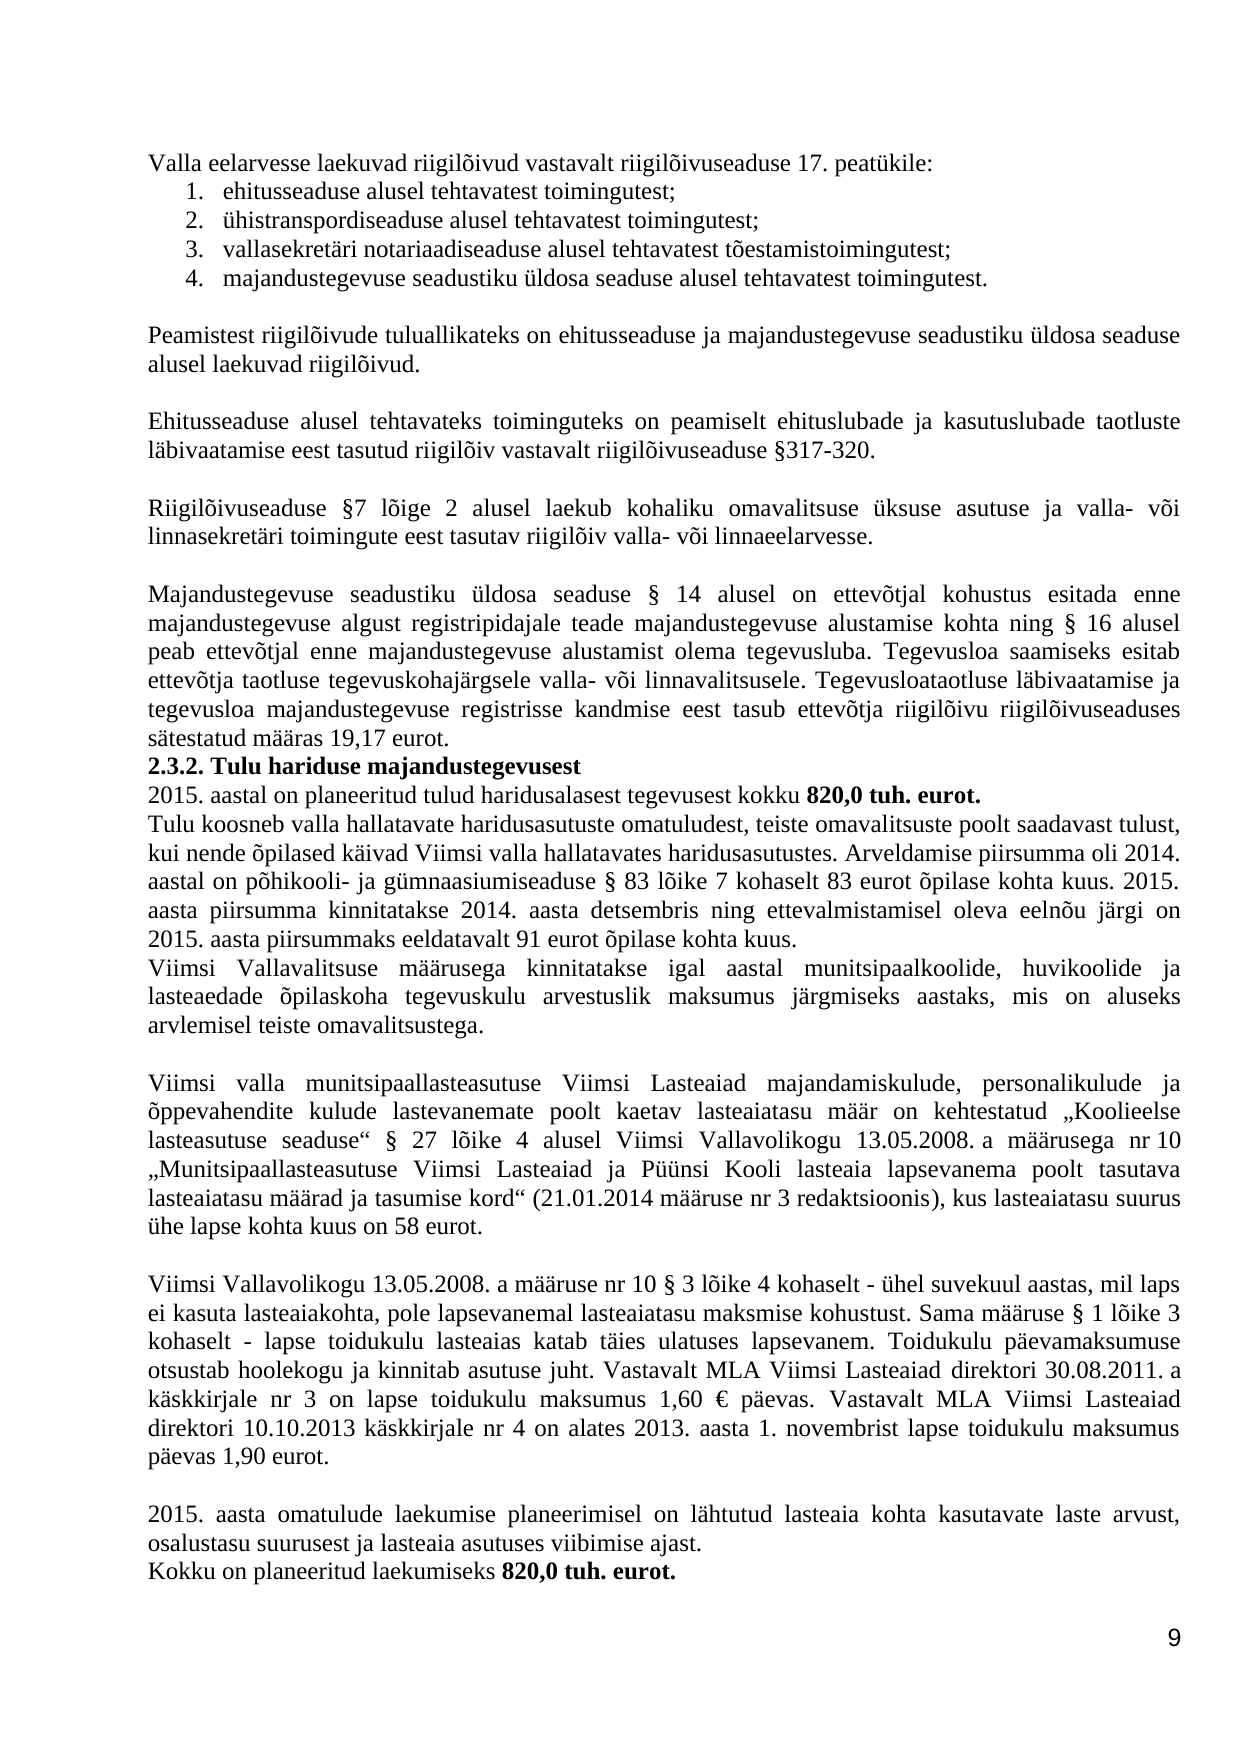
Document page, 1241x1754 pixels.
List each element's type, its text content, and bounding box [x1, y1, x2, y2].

list vallasekretäri notariaadiseaduse alusel tehtavatest tõestamistoimingutest; [185, 234, 1181, 263]
text Valla eelarvesse laekuvad riigilõivud vastavalt riigilõivuseaduse 17. peatükile: [148, 148, 1181, 176]
text Ehitusseaduse alusel tehtavateks toiminguteks on peamiselt ehituslubade ja kasutuslubade taotluste läbivaatamise eest tasutud riigilõiv vastavalt riigilõivuseaduse §317-320. [148, 406, 1181, 464]
text Peamistest riigilõivude tuluallikateks on ehitusseaduse ja majandustegevuse seadustiku üldosa seaduse alusel laekuvad riigilõivud. [148, 320, 1181, 378]
text Riigilõivuseaduse §7 lõige 2 alusel laekub kohaliku omavalitsuse üksuse asutuse ja valla- või linnasekretäri toimingute eest tasutav riigilõiv valla- või linnaeelarvesse. [148, 493, 1181, 550]
text Viimsi valla munitsipaallasteasutuse Viimsi Lasteaiad majandamiskulude, personalikulude ja õppevahendite kulude lastevanemate poolt kaetav lasteaiatasu määr on kehtestatud „Koolieelse lasteasutuse seaduse“ § 27 lõike 4 alusel Viimsi Vallavolikogu 13.05.2008. a määrusega nr 10 „Munitsipaallasteasutuse Viimsi Lasteaiad ja Püünsi Kooli lasteaia lapsevanema poolt tasutava lasteaiatasu määrad ja tasumise kord“ (21.01.2014 määruse nr 3 redaktsioonis), kus lasteaiatasu suurus ühe lapse kohta kuus on 58 eurot. [148, 1068, 1181, 1240]
text Tulu koosneb valla hallatavate haridusasutuste omatuludest, teiste omavalitsuste poolt saadavast tulust, kui nende õpilased käivad Viimsi valla hallatavates haridusasutustes. Arveldamise piirsumma oli 2014. aastal on põhikooli- ja gümnaasiumiseaduse § 83 lõike 7 kohaselt 83 eurot õpilase kohta kuus. 2015. aasta piirsumma kinnitatakse 2014. aasta detsembris ning ettevalmistamisel oleva eelnõu järgi on 2015. aasta piirsummaks eeldatavalt 91 eurot õpilase kohta kuus. [148, 809, 1181, 953]
text Kokku on planeeritud laekumiseks 820,0 tuh. eurot. [148, 1556, 1181, 1585]
text 2.3.2. Tulu hariduse majandustegevusest [148, 751, 1181, 780]
list ehitusseaduse alusel tehtavatest toimingutest; [185, 176, 1181, 205]
text Majandustegevuse seadustiku üldosa seaduse § 14 alusel on ettevõtjal kohustus esitada enne majandustegevuse algust registripidajale teade majandustegevuse alustamise kohta ning § 16 alusel peab ettevõtjal enne majandustegevuse alustamist olema tegevusluba. Tegevusloa saamiseks esitab ettevõtja taotluse tegevuskohajärgsele valla- või linnavalitsusele. Tegevusloataotluse läbivaatamise ja tegevusloa majandustegevuse registrisse kandmise eest tasub ettevõtja riigilõivu riigilõivuseaduses sätestatud määras 19,17 eurot. [148, 579, 1181, 751]
list ühistranspordiseaduse alusel tehtavatest toimingutest; [185, 205, 1181, 234]
text Viimsi Vallavalitsuse määrusega kinnitatakse igal aastal munitsipaalkoolide, huvikoolide ja lasteaedade õpilaskoha tegevuskulu arvestuslik maksumus järgmiseks aastaks, mis on aluseks arvlemisel teiste omavalitsustega. [148, 953, 1181, 1039]
text Viimsi Vallavolikogu 13.05.2008. a määruse nr 10 § 3 lõike 4 kohaselt - ühel suvekuul aastas, mil laps ei kasuta lasteaiakohta, pole lapsevanemal lasteaiatasu maksmise kohustust. Sama määruse § 1 lõike 3 kohaselt - lapse toidukulu lasteaias katab täies ulatuses lapsevanem. Toidukulu päevamaksumuse otsustab hoolekogu ja kinnitab asutuse juht. Vastavalt MLA Viimsi Lasteaiad direktori 30.08.2011. a käskkirjale nr 3 on lapse toidukulu maksumus 1,60 € päevas. Vastavalt MLA Viimsi Lasteaiad direktori 10.10.2013 käskkirjale nr 4 on alates 2013. aasta 1. novembrist lapse toidukulu maksumus päevas 1,90 eurot. [148, 1269, 1181, 1470]
text 2015. aasta omatulude laekumise planeerimisel on lähtutud lasteaia kohta kasutavate laste arvust, osalustasu suurusest ja lasteaia asutuses viibimise ajast. [148, 1499, 1181, 1556]
list majandustegevuse seadustiku üldosa seaduse alusel tehtavatest toimingutest. [185, 263, 1181, 291]
text 2015. aastal on planeeritud tulud haridusalasest tegevusest kokku 820,0 tuh. eurot. [148, 780, 1181, 809]
